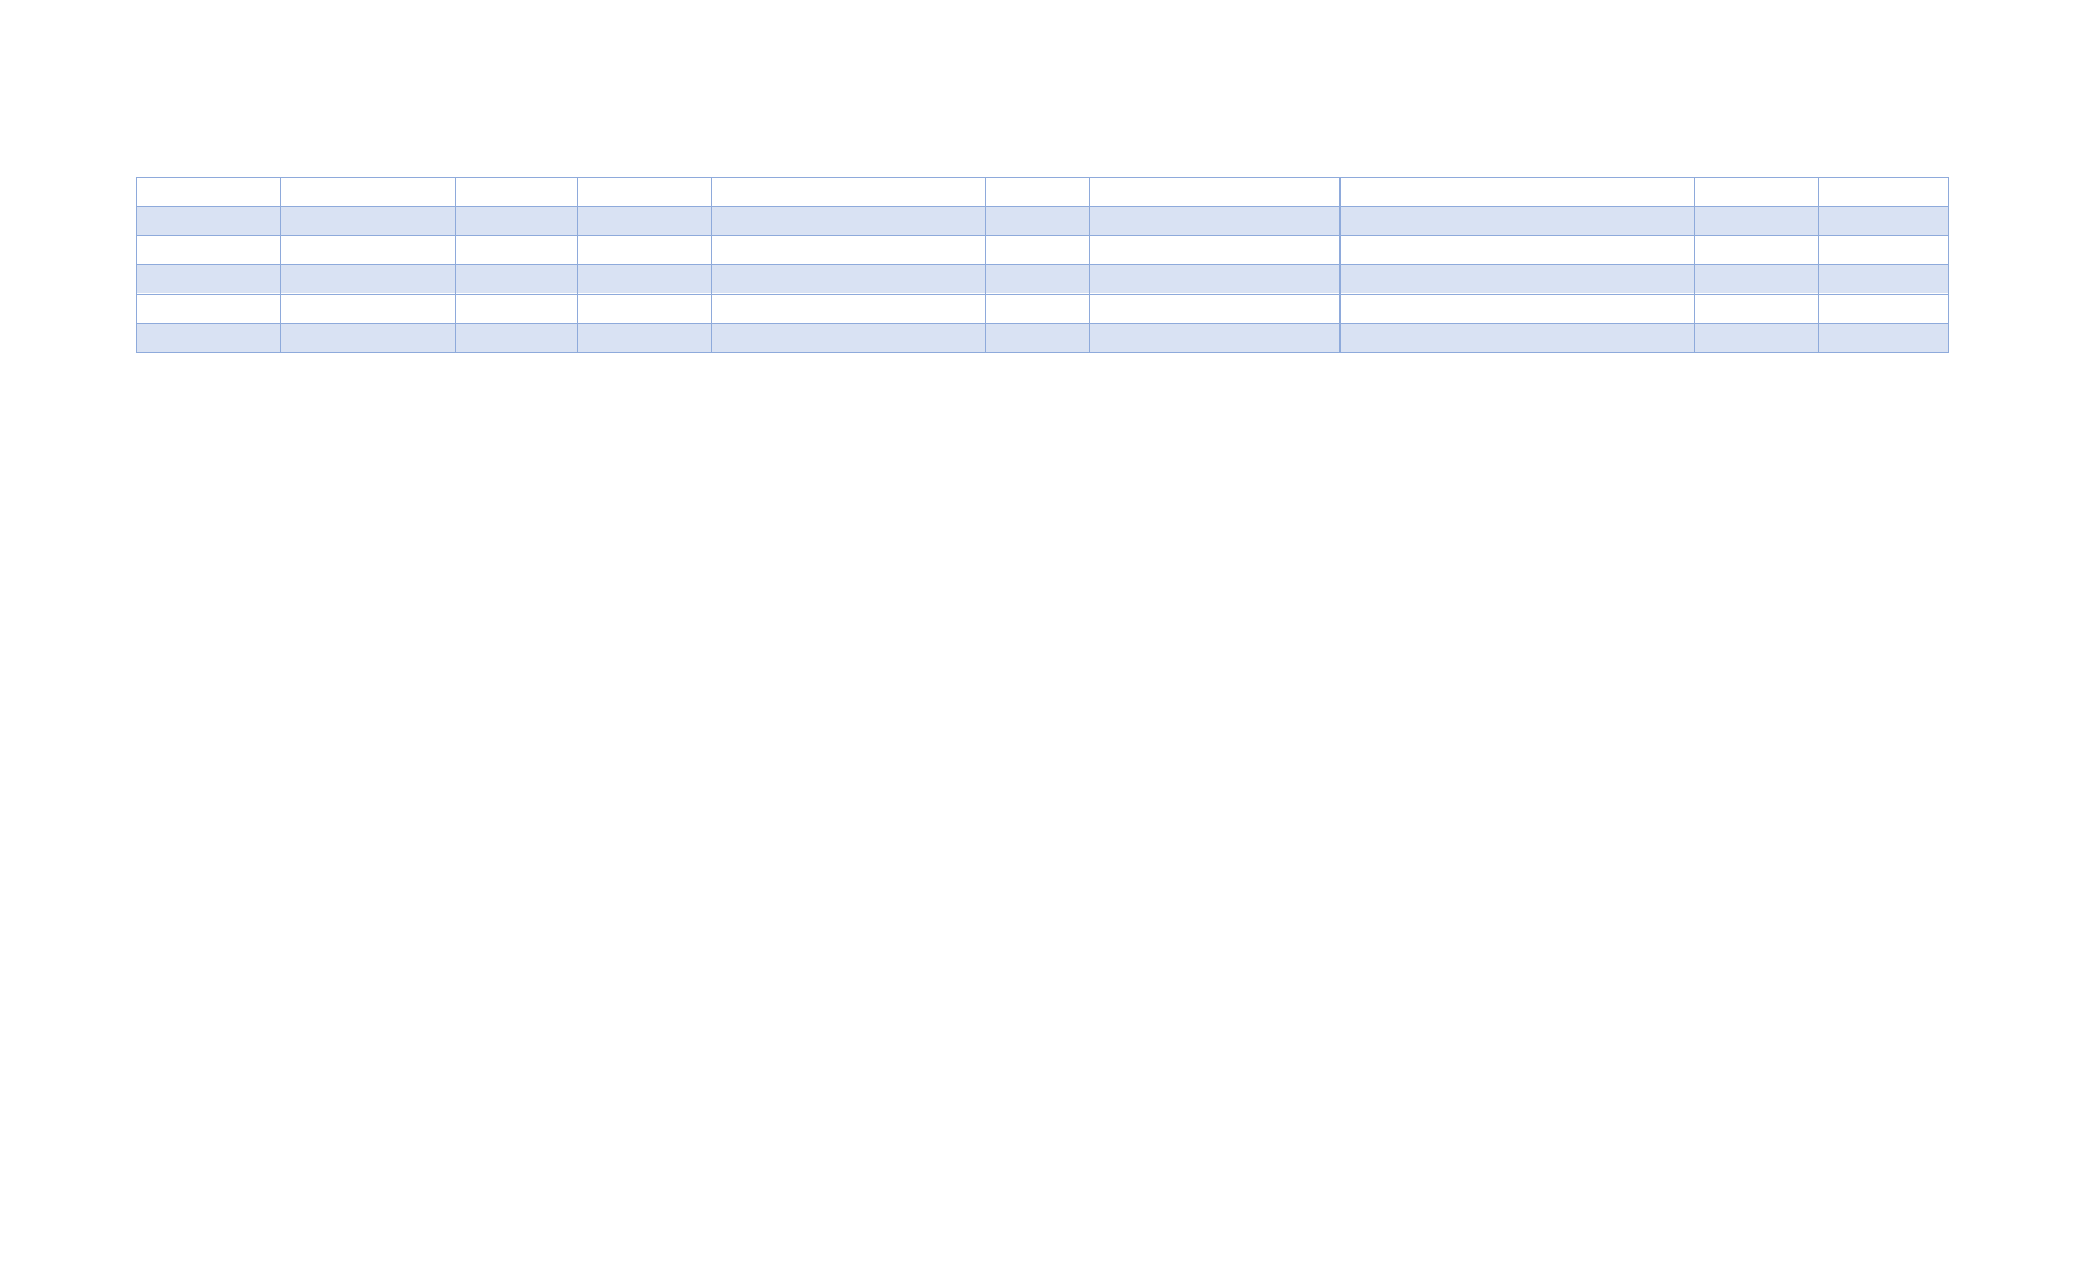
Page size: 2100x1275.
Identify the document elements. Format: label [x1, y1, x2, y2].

table_cell [1695, 178, 1818, 206]
table_cell [281, 265, 455, 293]
table_cell [281, 178, 455, 206]
table_cell [1090, 236, 1339, 264]
table_cell [456, 324, 577, 352]
table_cell [1695, 207, 1818, 235]
table_cell [456, 207, 577, 235]
table_cell [456, 265, 577, 293]
table_cell [1695, 324, 1818, 352]
table_cell [137, 236, 280, 264]
table_cell [578, 236, 711, 264]
table_cell [712, 295, 985, 322]
table_cell [712, 178, 985, 206]
table_cell [1341, 295, 1694, 322]
table_cell [1819, 207, 1948, 235]
table_cell [281, 236, 455, 264]
table_cell [712, 324, 985, 352]
table_cell [281, 295, 455, 322]
table_cell [986, 324, 1089, 352]
table_cell [1819, 178, 1948, 206]
table_cell [1819, 295, 1948, 322]
table_cell [578, 207, 711, 235]
table_cell [1695, 236, 1818, 264]
table_cell [137, 324, 280, 352]
table_cell [1695, 295, 1818, 322]
table_cell [1341, 207, 1694, 235]
table_cell [986, 236, 1089, 264]
table_cell [986, 207, 1089, 235]
table_cell [281, 207, 455, 235]
table_cell [1090, 207, 1339, 235]
table_cell [281, 324, 455, 352]
table_cell [986, 265, 1089, 293]
table_cell [1090, 324, 1339, 352]
table_cell [578, 178, 711, 206]
table_cell [1341, 236, 1694, 264]
table_cell [712, 207, 985, 235]
table_cell [456, 295, 577, 322]
table_cell [1819, 324, 1948, 352]
table_cell [456, 236, 577, 264]
table_cell [456, 178, 577, 206]
table_cell [578, 265, 711, 293]
table_cell [578, 324, 711, 352]
table_cell [712, 236, 985, 264]
table_cell [137, 178, 280, 206]
table_cell [137, 295, 280, 322]
table_cell [1695, 265, 1818, 293]
table_cell [1341, 178, 1694, 206]
table_cell [1341, 324, 1694, 352]
table_cell [1341, 265, 1694, 293]
table_cell [578, 295, 711, 322]
table_cell [1090, 265, 1339, 293]
table_cell [986, 178, 1089, 206]
table_cell [986, 295, 1089, 322]
table_cell [712, 265, 985, 293]
table_cell [137, 207, 280, 235]
table_cell [137, 265, 280, 293]
table_cell [1090, 295, 1339, 322]
table_cell [1819, 236, 1948, 264]
table_cell [1819, 265, 1948, 293]
table_cell [1090, 178, 1339, 206]
